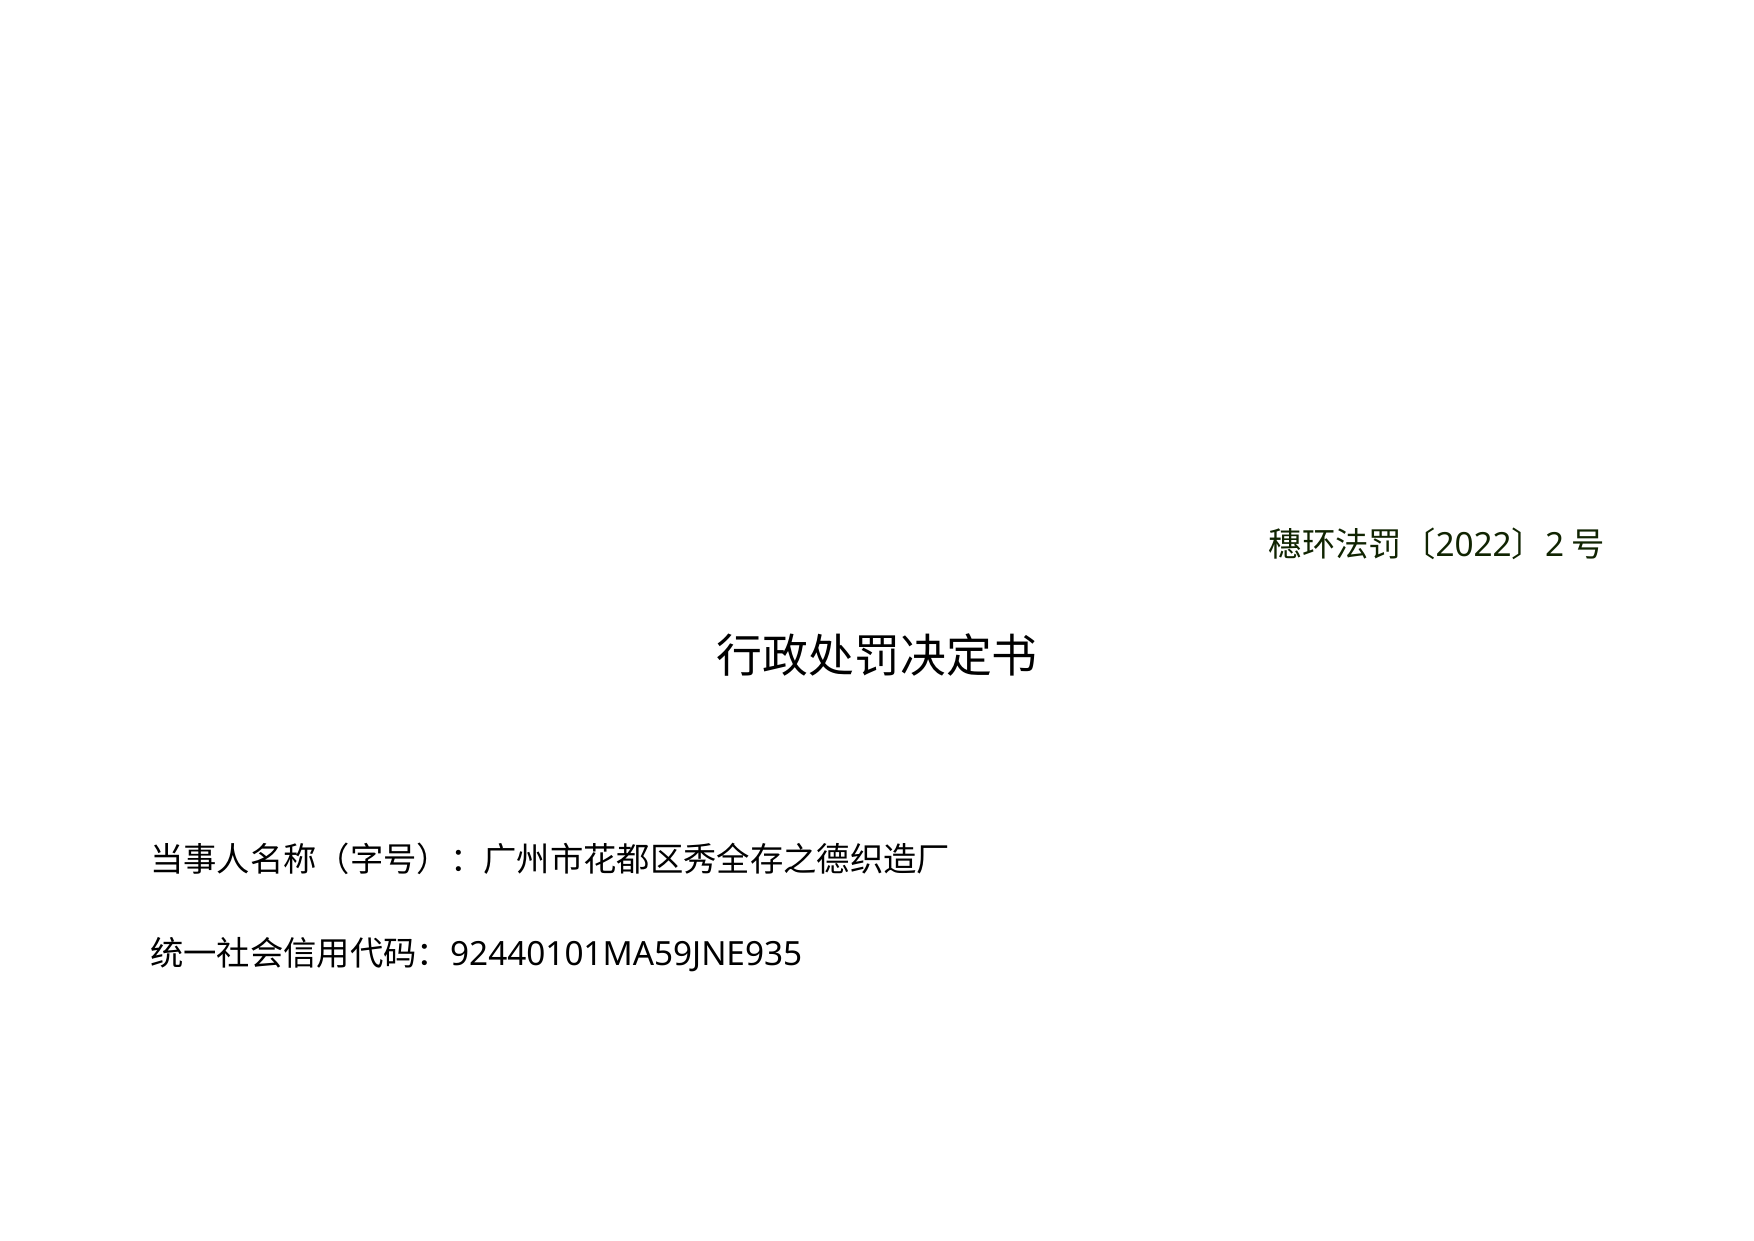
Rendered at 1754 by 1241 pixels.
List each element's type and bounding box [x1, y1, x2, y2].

table_cell [150, 198, 1604, 1013]
